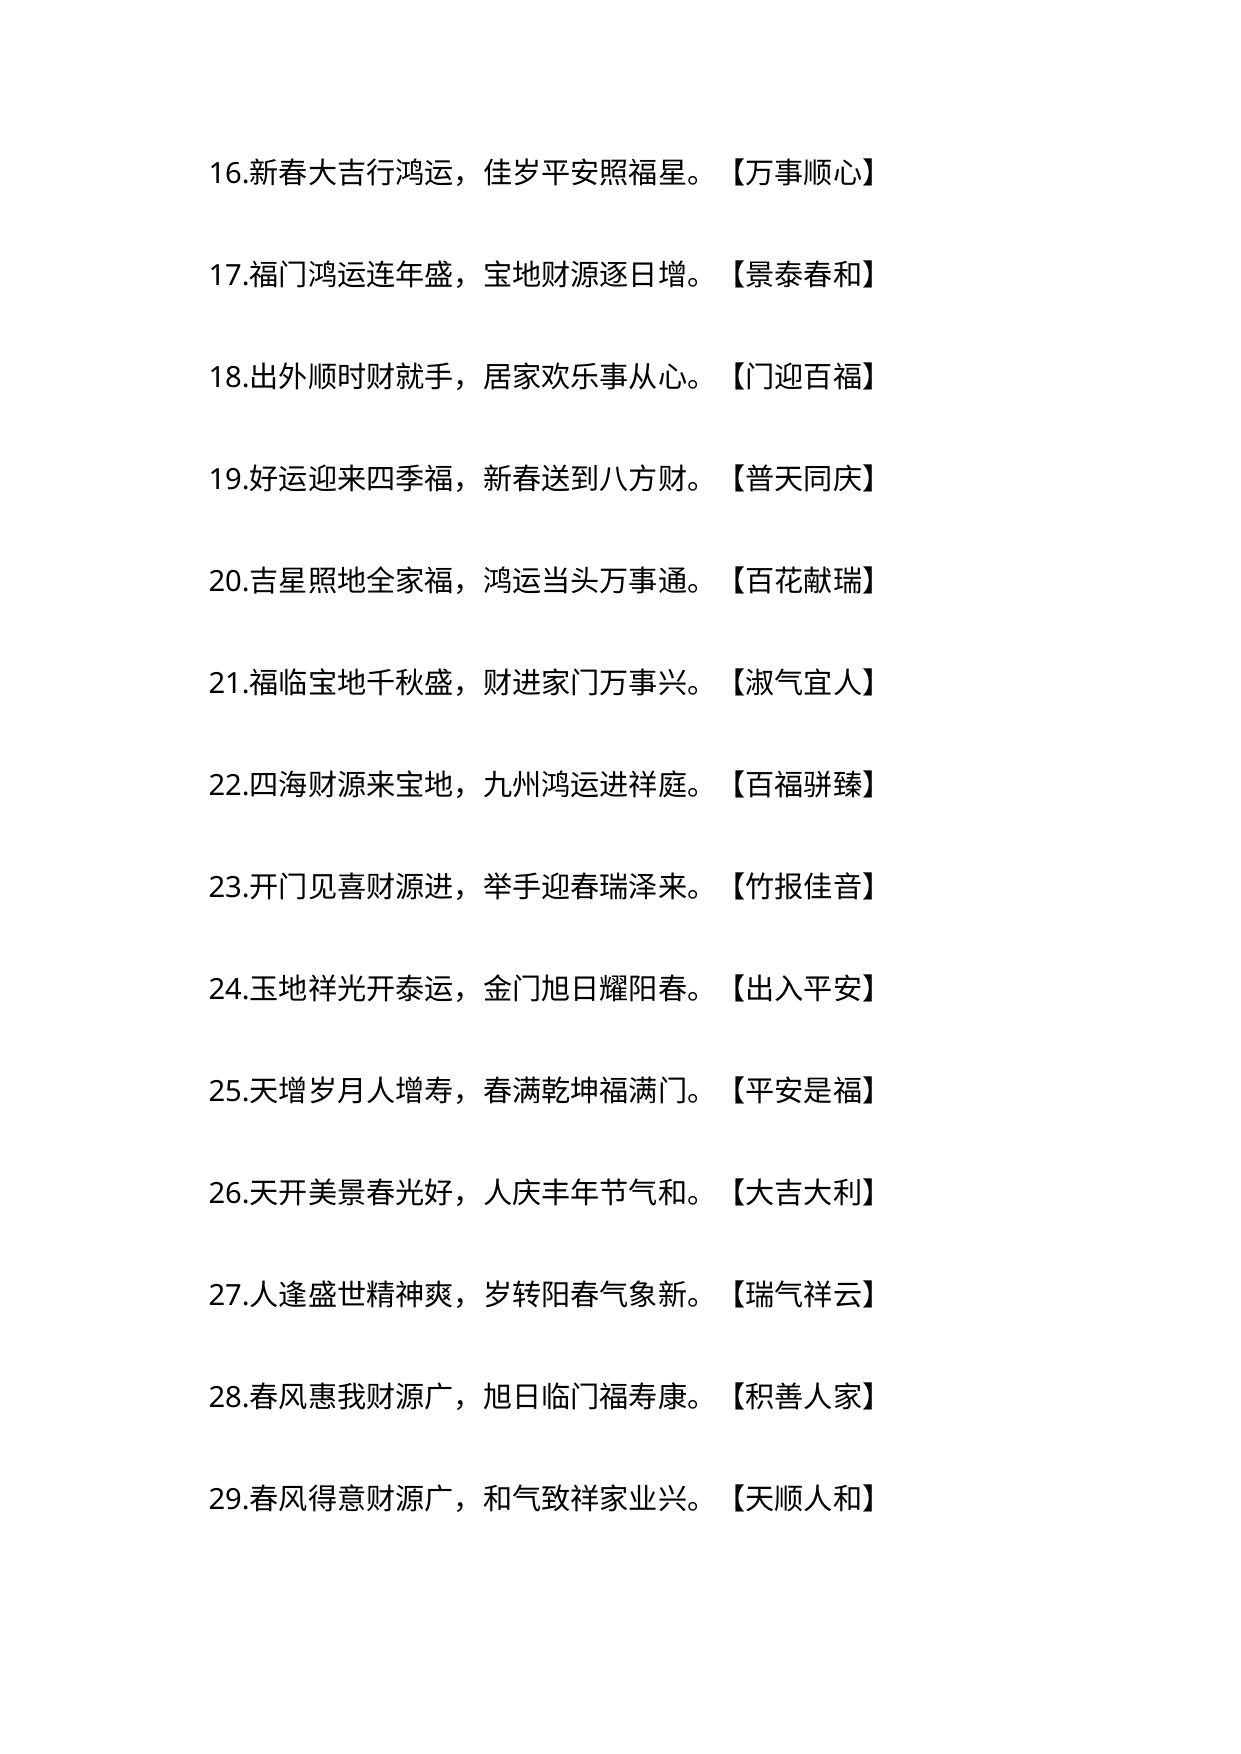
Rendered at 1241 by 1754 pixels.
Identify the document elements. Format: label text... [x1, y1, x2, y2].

text 16.新春大吉行鸿运，佳岁平安照福星。【万事顺心】 [150, 150, 1090, 192]
text 25.天增岁月人增寿，春满乾坤福满门。【平安是福】 [150, 1068, 1090, 1110]
text 27.人逢盛世精神爽，岁转阳春气象新。【瑞气祥云】 [150, 1272, 1090, 1314]
text 22.四海财源来宝地，九州鸿运进祥庭。【百福骈臻】 [150, 762, 1090, 804]
text 18.出外顺时财就手，居家欢乐事从心。【门迎百福】 [150, 354, 1090, 396]
text 17.福门鸿运连年盛，宝地财源逐日增。【景泰春和】 [150, 252, 1090, 294]
text 28.春风惠我财源广，旭日临门福寿康。【积善人家】 [150, 1374, 1090, 1416]
text 29.春风得意财源广，和气致祥家业兴。【天顺人和】 [150, 1476, 1090, 1518]
text 24.玉地祥光开泰运，金门旭日耀阳春。【出入平安】 [150, 966, 1090, 1008]
text 21.福临宝地千秋盛，财进家门万事兴。【淑气宜人】 [150, 660, 1090, 702]
text 20.吉星照地全家福，鸿运当头万事通。【百花献瑞】 [150, 558, 1090, 600]
text 26.天开美景春光好，人庆丰年节气和。【大吉大利】 [150, 1170, 1090, 1212]
text 19.好运迎来四季福，新春送到八方财。【普天同庆】 [150, 456, 1090, 498]
text 23.开门见喜财源进，举手迎春瑞泽来。【竹报佳音】 [150, 864, 1090, 906]
